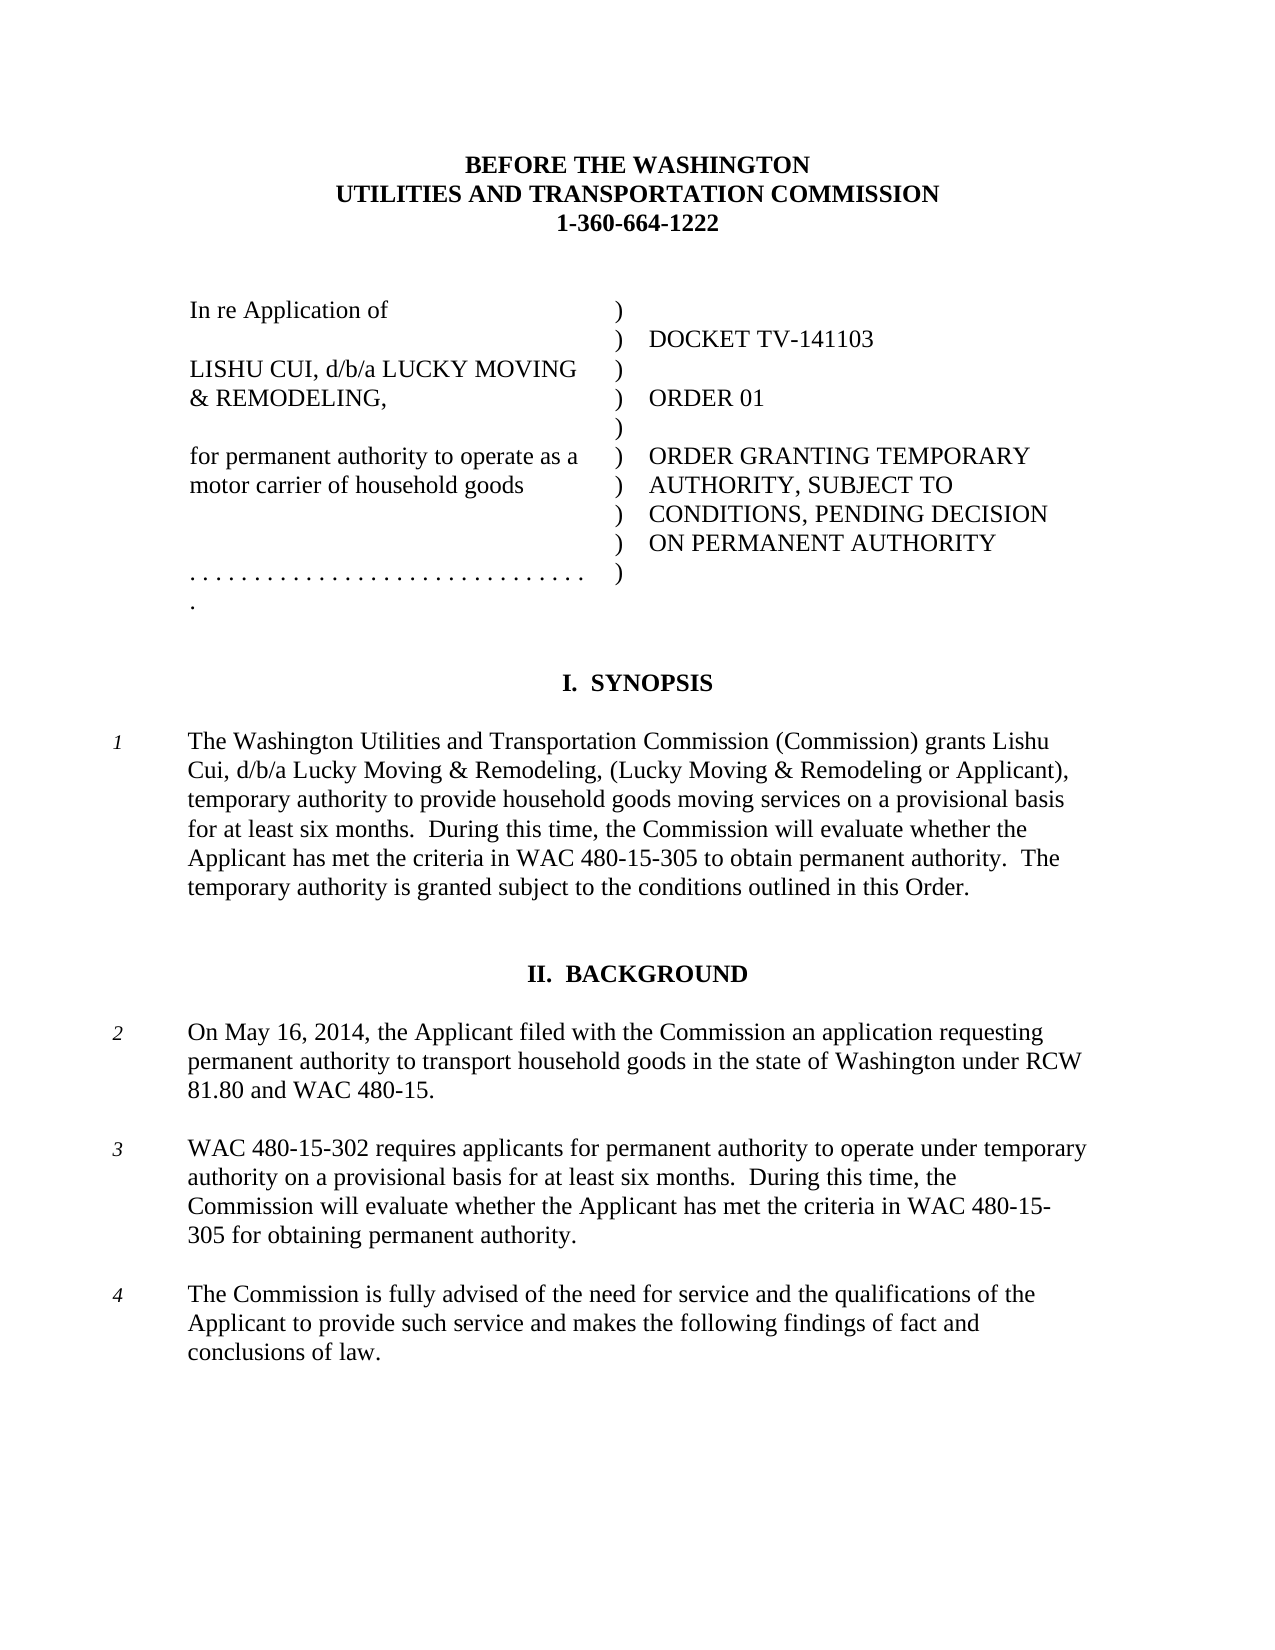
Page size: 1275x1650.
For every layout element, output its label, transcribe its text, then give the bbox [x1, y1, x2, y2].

table_header DOCKET TV-141103 ORDER 01 ORDER GRANTING TEMPORARY AUTHORITY, SUBJECT TO CONDITIONS, PENDING DECISION ON PERMANENT AUTHORITY [638, 295, 1097, 615]
text UTILITIES AND TRANSPORTATION COMMISSION [187, 179, 1087, 208]
table_header In re Application of LISHU CUI, d/b/a LUCKY MOVING & REMODELING, for permanent authority to operate as a motor carrier of household goods . . . . . . . . . . . . . . . . . . . . . . . . . . . . . . . . [178, 295, 600, 615]
text 1-360-664-1222 [187, 208, 1087, 237]
text I. SYNOPSIS [187, 668, 1087, 697]
text WAC 480-15-302 requires applicants for permanent authority to operate under temporary authority on a provisional basis for at least six months. During this time, the Commission will evaluate whether the Applicant has met the criteria in WAC 480-15-305 for obtaining permanent authority. [112, 1133, 1087, 1249]
table_header ) ) ) ) ) ) ) ) ) ) [600, 295, 637, 615]
text BEFORE THE WASHINGTON [187, 150, 1087, 179]
text The Commission is fully advised of the need for service and the qualifications of the Applicant to provide such service and makes the following findings of fact and conclusions of law. [112, 1278, 1087, 1366]
text The Washington Utilities and Transportation Commission (Commission) grants Lishu Cui, d/b/a Lucky Moving & Remodeling, (Lucky Moving & Remodeling or Applicant), temporary authority to provide household goods moving services on a provisional basis for at least six months. During this time, the Commission will evaluate whether the Applicant has met the criteria in WAC 480-15-305 to obtain permanent authority. The temporary authority is granted subject to the conditions outlined in this Order. [112, 726, 1087, 901]
text On May 16, 2014, the Applicant filed with the Commission an application requesting permanent authority to transport household goods in the state of Washington under RCW 81.80 and WAC 480-15. [112, 1017, 1087, 1104]
text II. BACKGROUND [187, 959, 1087, 988]
